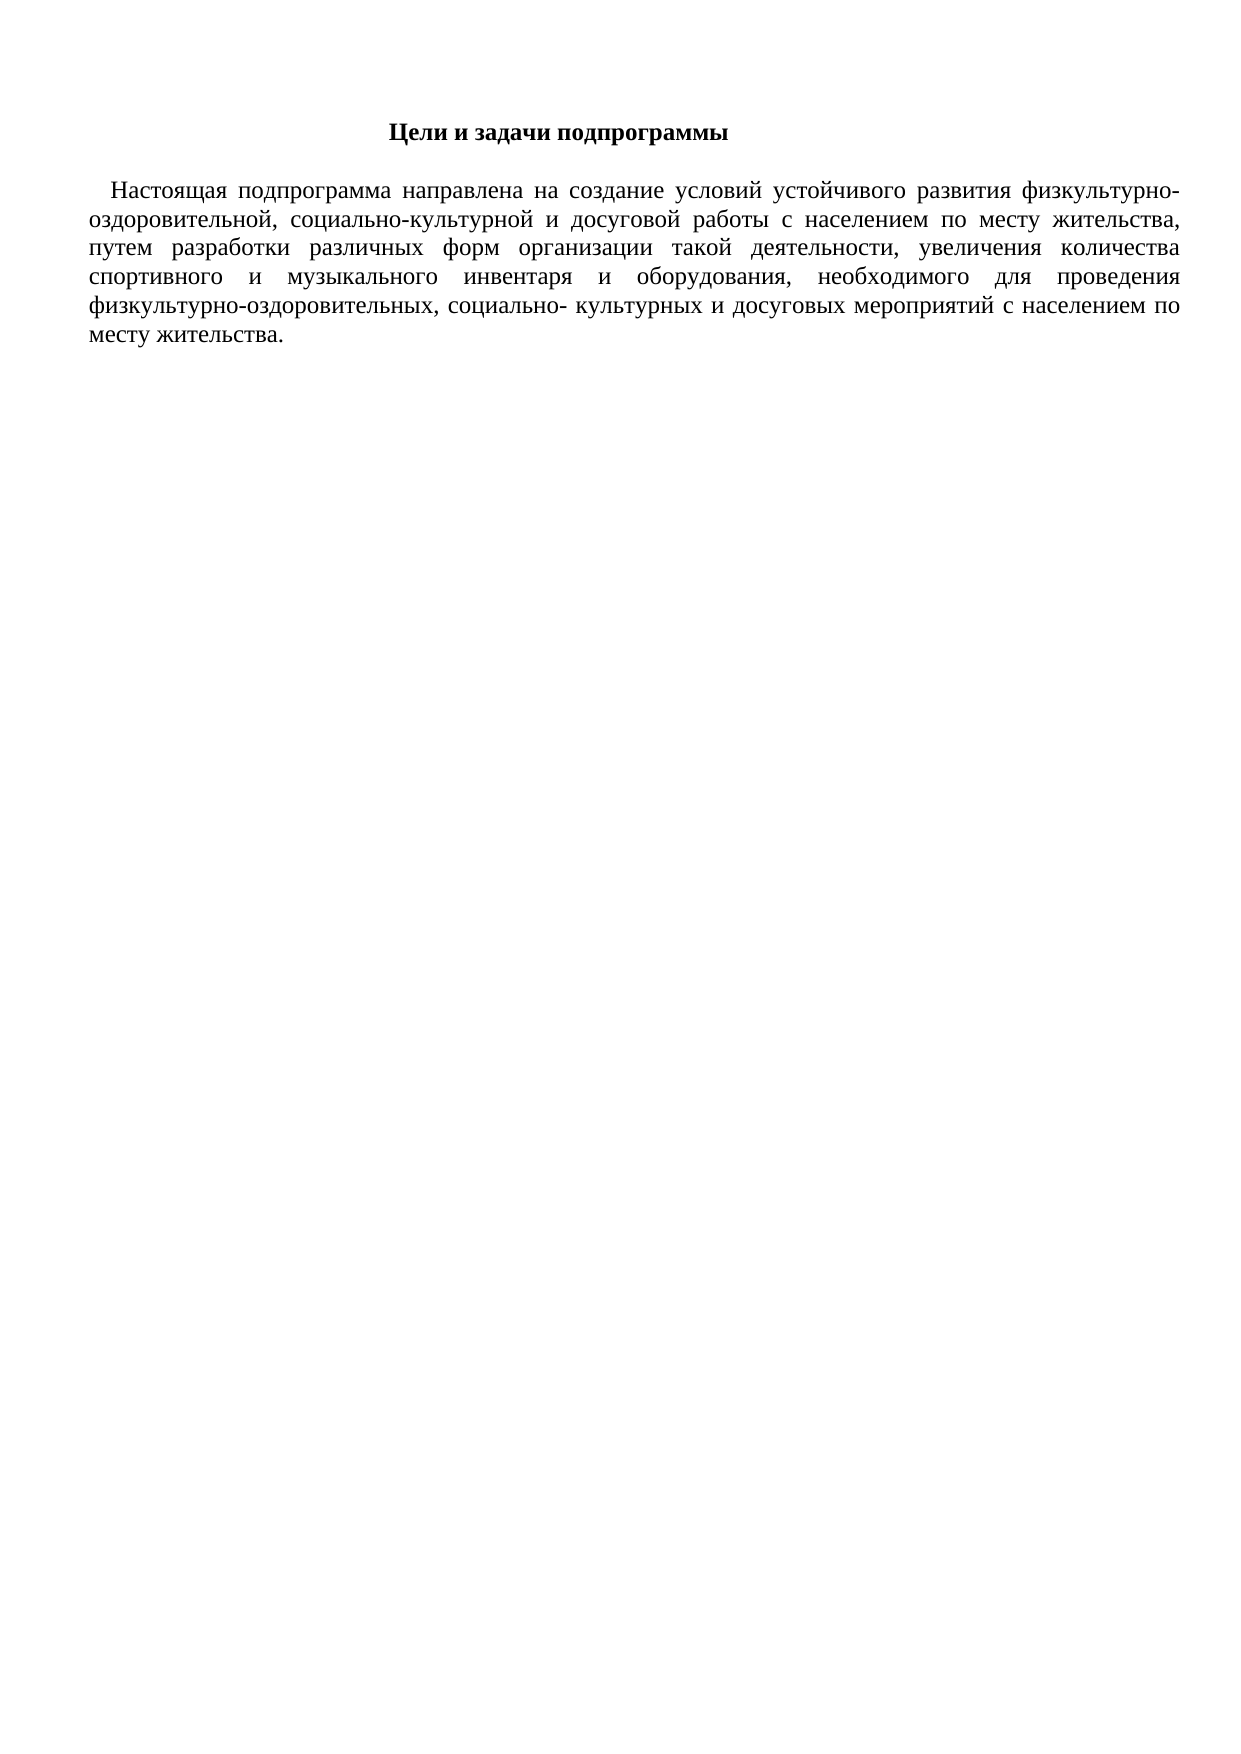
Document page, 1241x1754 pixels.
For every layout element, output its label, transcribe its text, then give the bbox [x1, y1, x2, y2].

text Цели и задачи подпрограммы [89, 117, 1181, 146]
text Настоящая подпрограмма направлена на создание условий устойчивого развития физкультурно-оздоровительной, социально-культурной и досуговой работы с населением по месту жительства, путем разработки различных форм организации такой деятельности, увеличения количества спортивного и музыкального инвентаря и оборудования, необходимого для проведения физкультурно-оздоровительных, социально- культурных и досуговых мероприятий с населением по месту жительства. [89, 175, 1181, 347]
